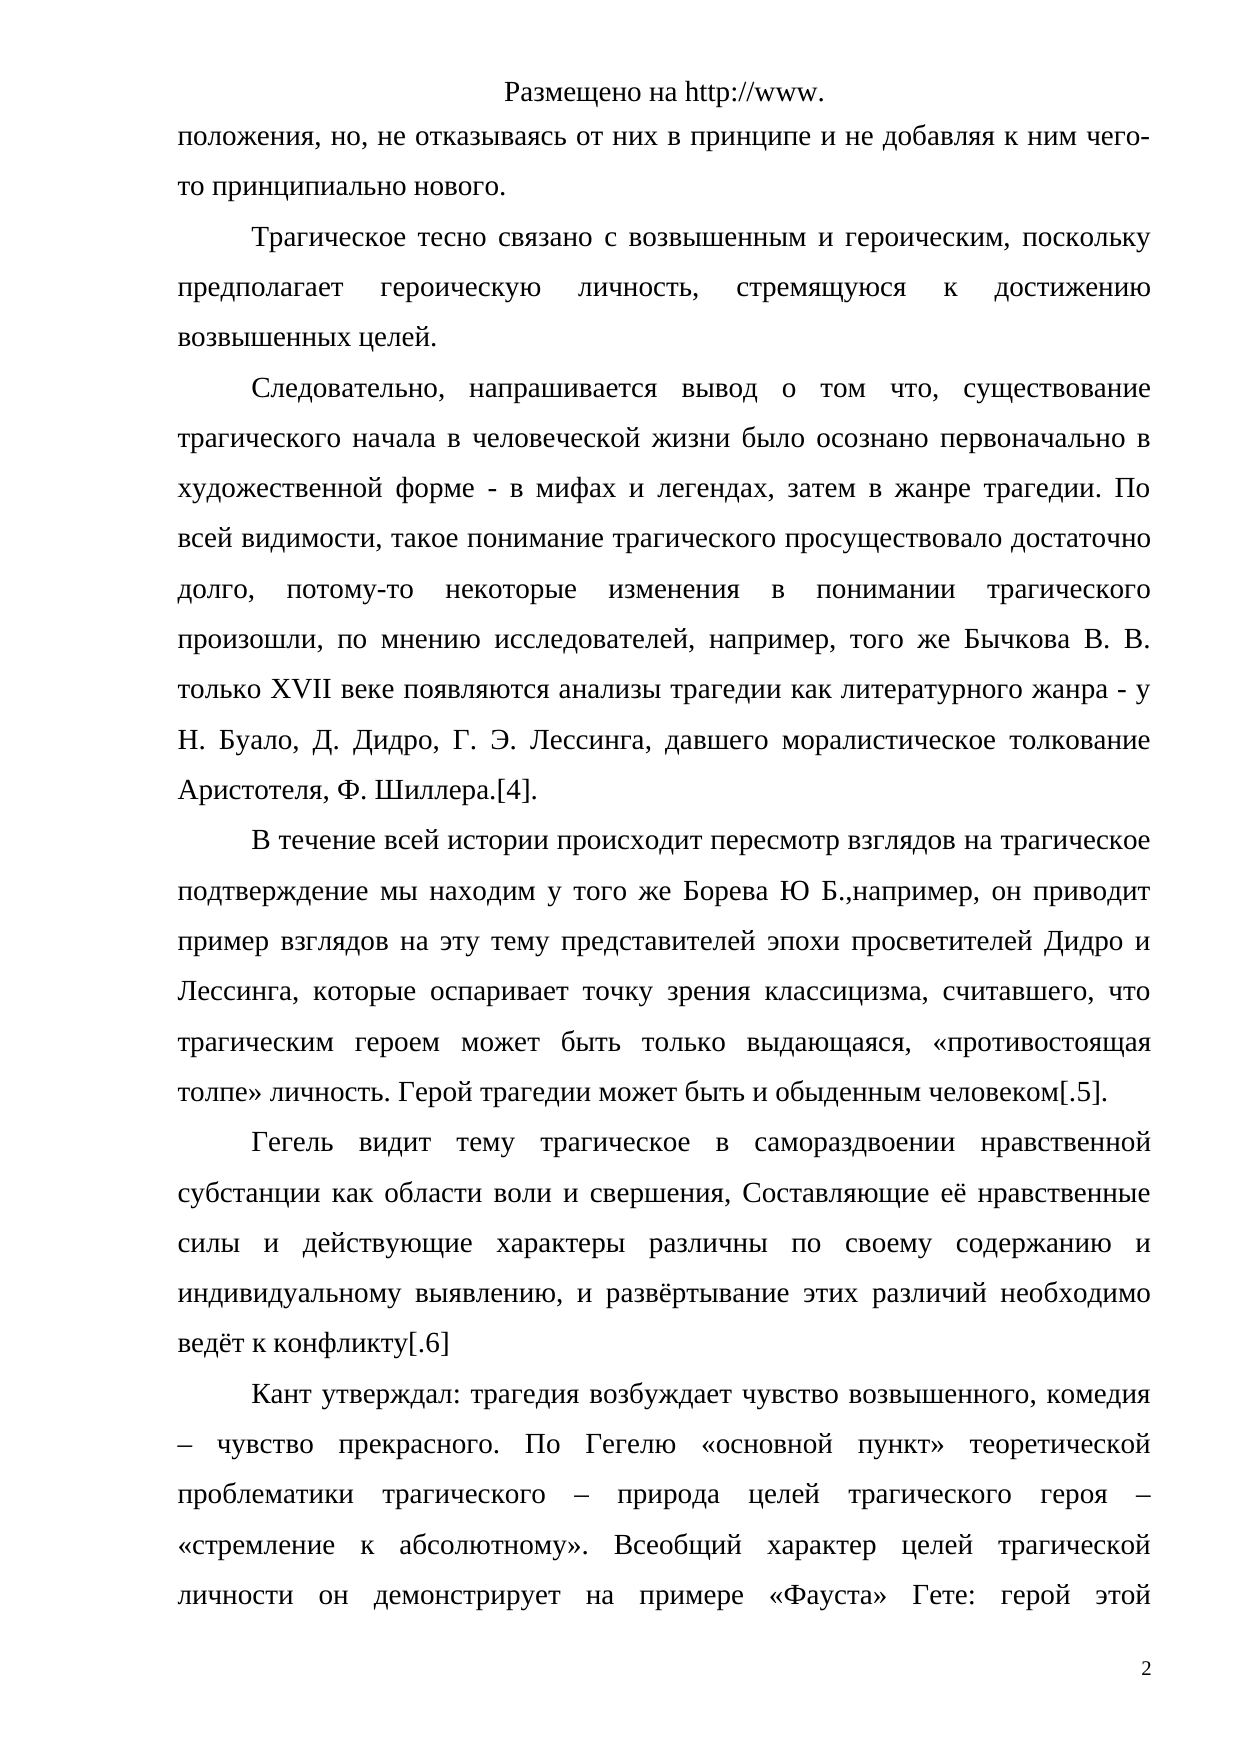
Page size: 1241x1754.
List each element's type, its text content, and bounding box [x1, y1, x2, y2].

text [177, 118, 1152, 202]
text В течение всей истории происходит пересмотр взглядов на трагическое подтверждение мы находим у того же Борева Ю Б.,например, он приводит пример взглядов на эту тему представителей эпохи просветителей Дидро и Лессинга, которые оспаривает точку зрения классицизма, считавшего, что трагическим героем может быть только выдающаяся, «противостоящая толпе» личность. Герой трагедии может быть и обыденным человеком[.5]. [177, 822, 1152, 1108]
text Гегель видит тему трагическое в самораздвоении нравственной субстанции как области воли и свершения, Составляющие её нравственные силы и действующие характеры различны по своему содержанию и индивидуальному выявлению, и развёртывание этих различий необходимо ведёт к конфликту[.6] [177, 1124, 1152, 1359]
text Следовательно, напрашивается вывод о том что, существование трагического начала в человеческой жизни было осознано первоначально в художественной форме - в мифах и легендах, затем в жанре трагедии. По всей видимости, такое понимание трагического просуществовало достаточно долго, потому-то некоторые изменения в понимании трагического произошли, по мнению исследователей, например, того же Бычкова В. В. только ХVII веке появляются анализы трагедии как литературного жанра - у Н. Буало, Д. Дидро, Г. Э. Лессинга, давшего моралистическое толкование Аристотеля, Ф. Шиллера.[4]. [177, 370, 1152, 806]
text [177, 1376, 1152, 1611]
text Трагическое тесно связано с возвышенным и героическим, поскольку предполагает героическую личность, стремящуюся к достижению возвышенных целей. [177, 219, 1152, 353]
